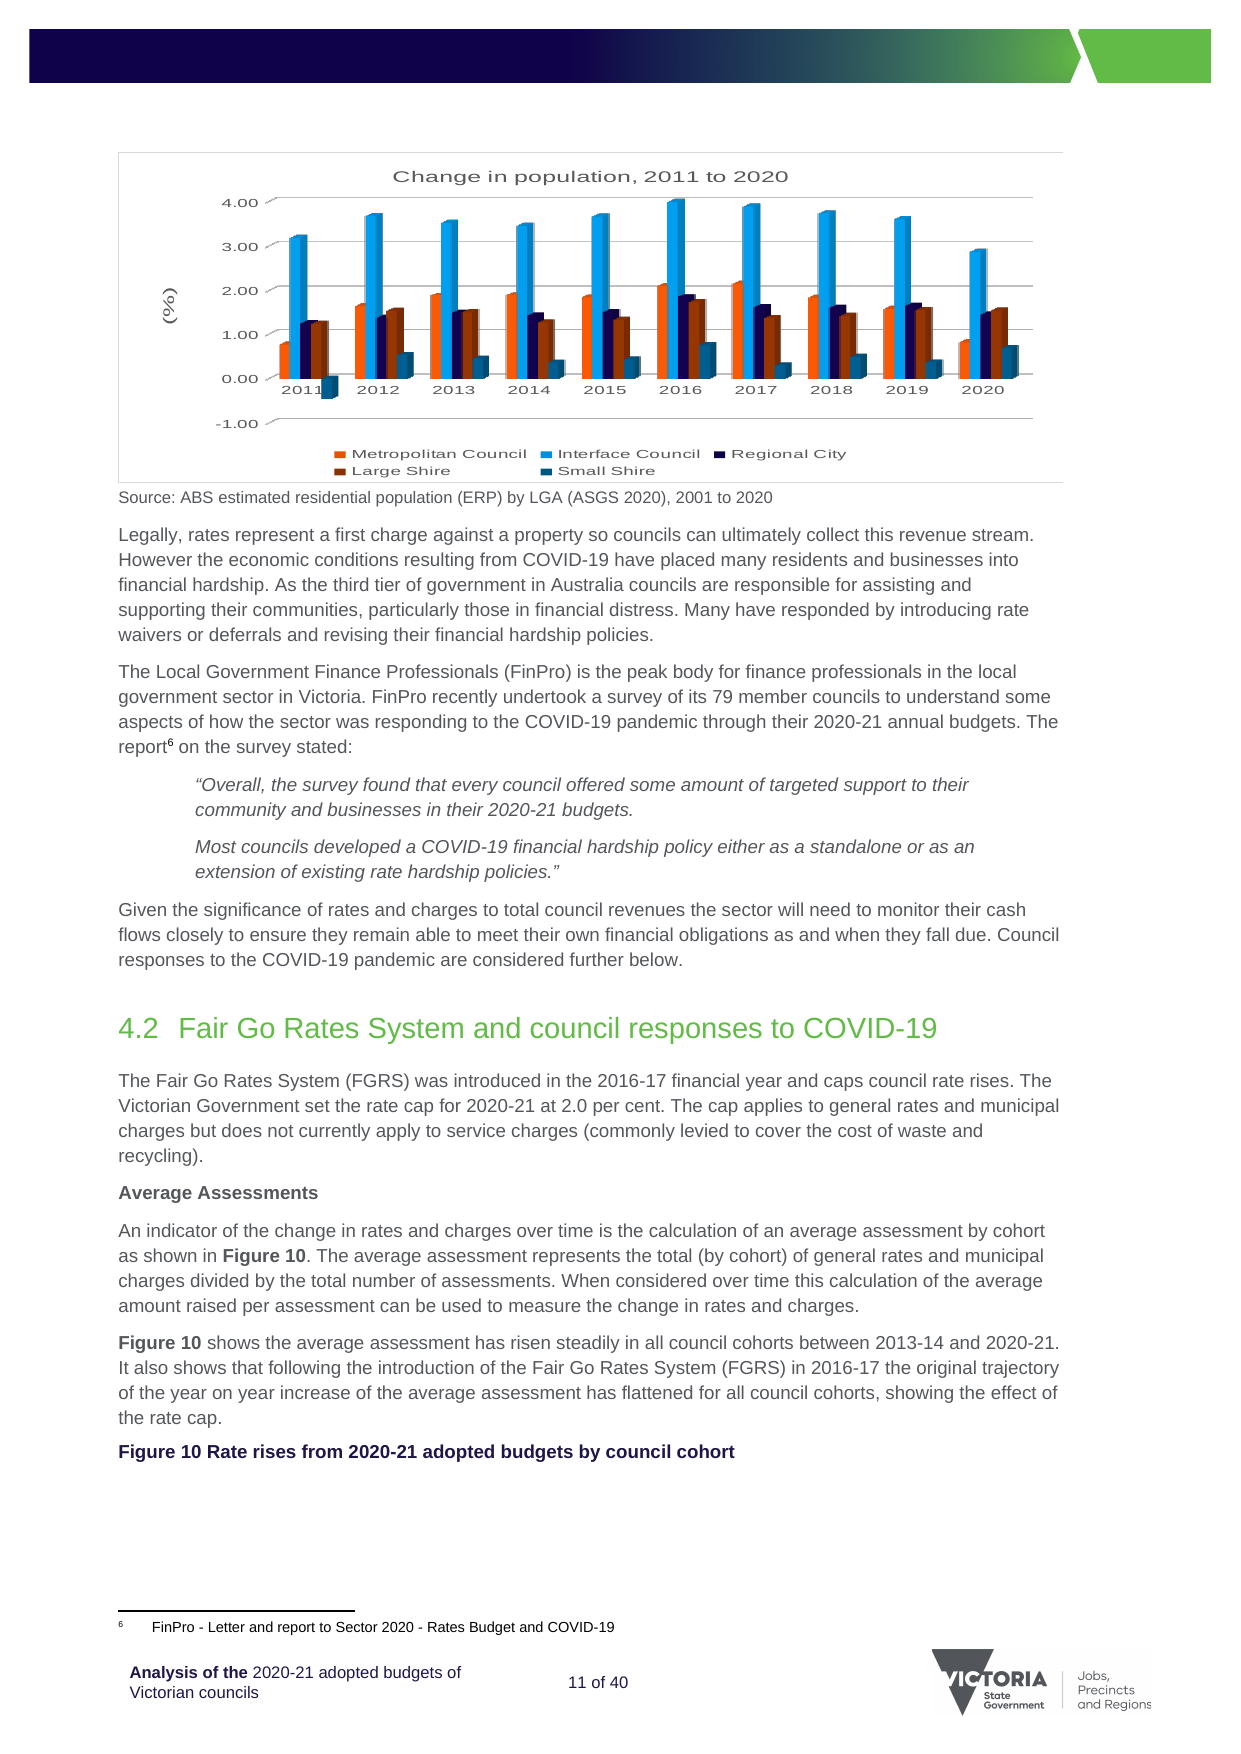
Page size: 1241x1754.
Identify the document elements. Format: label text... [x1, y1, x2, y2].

picture [932, 1649, 1152, 1716]
text Average Assessments [118, 1178, 1063, 1203]
subtitle Fair Go Rates System and council responses to COVID-19 [118, 1012, 1063, 1045]
text An indicator of the change in rates and charges over time is the calculation of an average assessment by cohort as shown in Figure 10. The average assessment represents the total (by cohort) of general rates and municipal charges divided by the total number of assessments. When considered over time this calculation of the average amount raised per assessment can be used to measure the change in rates and charges. [118, 1216, 1063, 1316]
text The Local Government Finance Professionals (FinPro) is the peak body for finance professionals in the local government sector in Victoria. FinPro recently undertook a survey of its 79 member councils to understand some aspects of how the sector was responding to the COVID-19 pandemic through their 2020-21 annual budgets. The report on the survey stated: [118, 657, 1063, 757]
text The Fair Go Rates System (FGRS) was introduced in the 2016-17 financial year and caps council rate rises. The Victorian Government set the rate cap for 2020-21 at 2.0 per cent. The cap applies to general rates and municipal charges but does not currently apply to service charges (commonly levied to cover the cost of waste and recycling). [118, 1066, 1063, 1166]
text Figure 10 Rate rises from 2020-21 adopted budgets by council cohort [118, 1441, 1063, 1462]
text Legally, rates represent a first charge against a property so councils can ultimately collect this revenue stream. However the economic conditions resulting from COVID-19 have placed many residents and businesses into financial hardship. As the third tier of government in Australia councils are responsible for assisting and supporting their communities, particularly those in financial distress. Many have responded by introducing rate waivers or deferrals and revising their financial hardship policies. [118, 520, 1063, 645]
text Most councils developed a COVID-19 financial hardship policy either as a standalone or as an extension of existing rate hardship policies.” [195, 832, 986, 882]
text Source: ABS estimated residential population (ERP) by LGA (ASGS 2020), 2001 to 2020 [118, 483, 1063, 507]
text “Overall, the survey found that every council offered some amount of targeted support to their community and businesses in their 2020-21 budgets. [195, 770, 986, 820]
text Figure 10 shows the average assessment has risen steadily in all council cohorts between 2013-14 and 2020-21. It also shows that following the introduction of the Fair Go Rates System (FGRS) in 2016-17 the original trajectory of the year on year increase of the average assessment has flattened for all council cohorts, showing the effect of the rate cap. [118, 1328, 1063, 1428]
text Given the significance of rates and charges to total council revenues the sector will need to monitor their cash flows closely to ensure they remain able to meet their own financial obligations as and when they fall due. Council responses to the COVID-19 pandemic are considered further below. [118, 895, 1063, 970]
picture [29, 29, 1211, 83]
